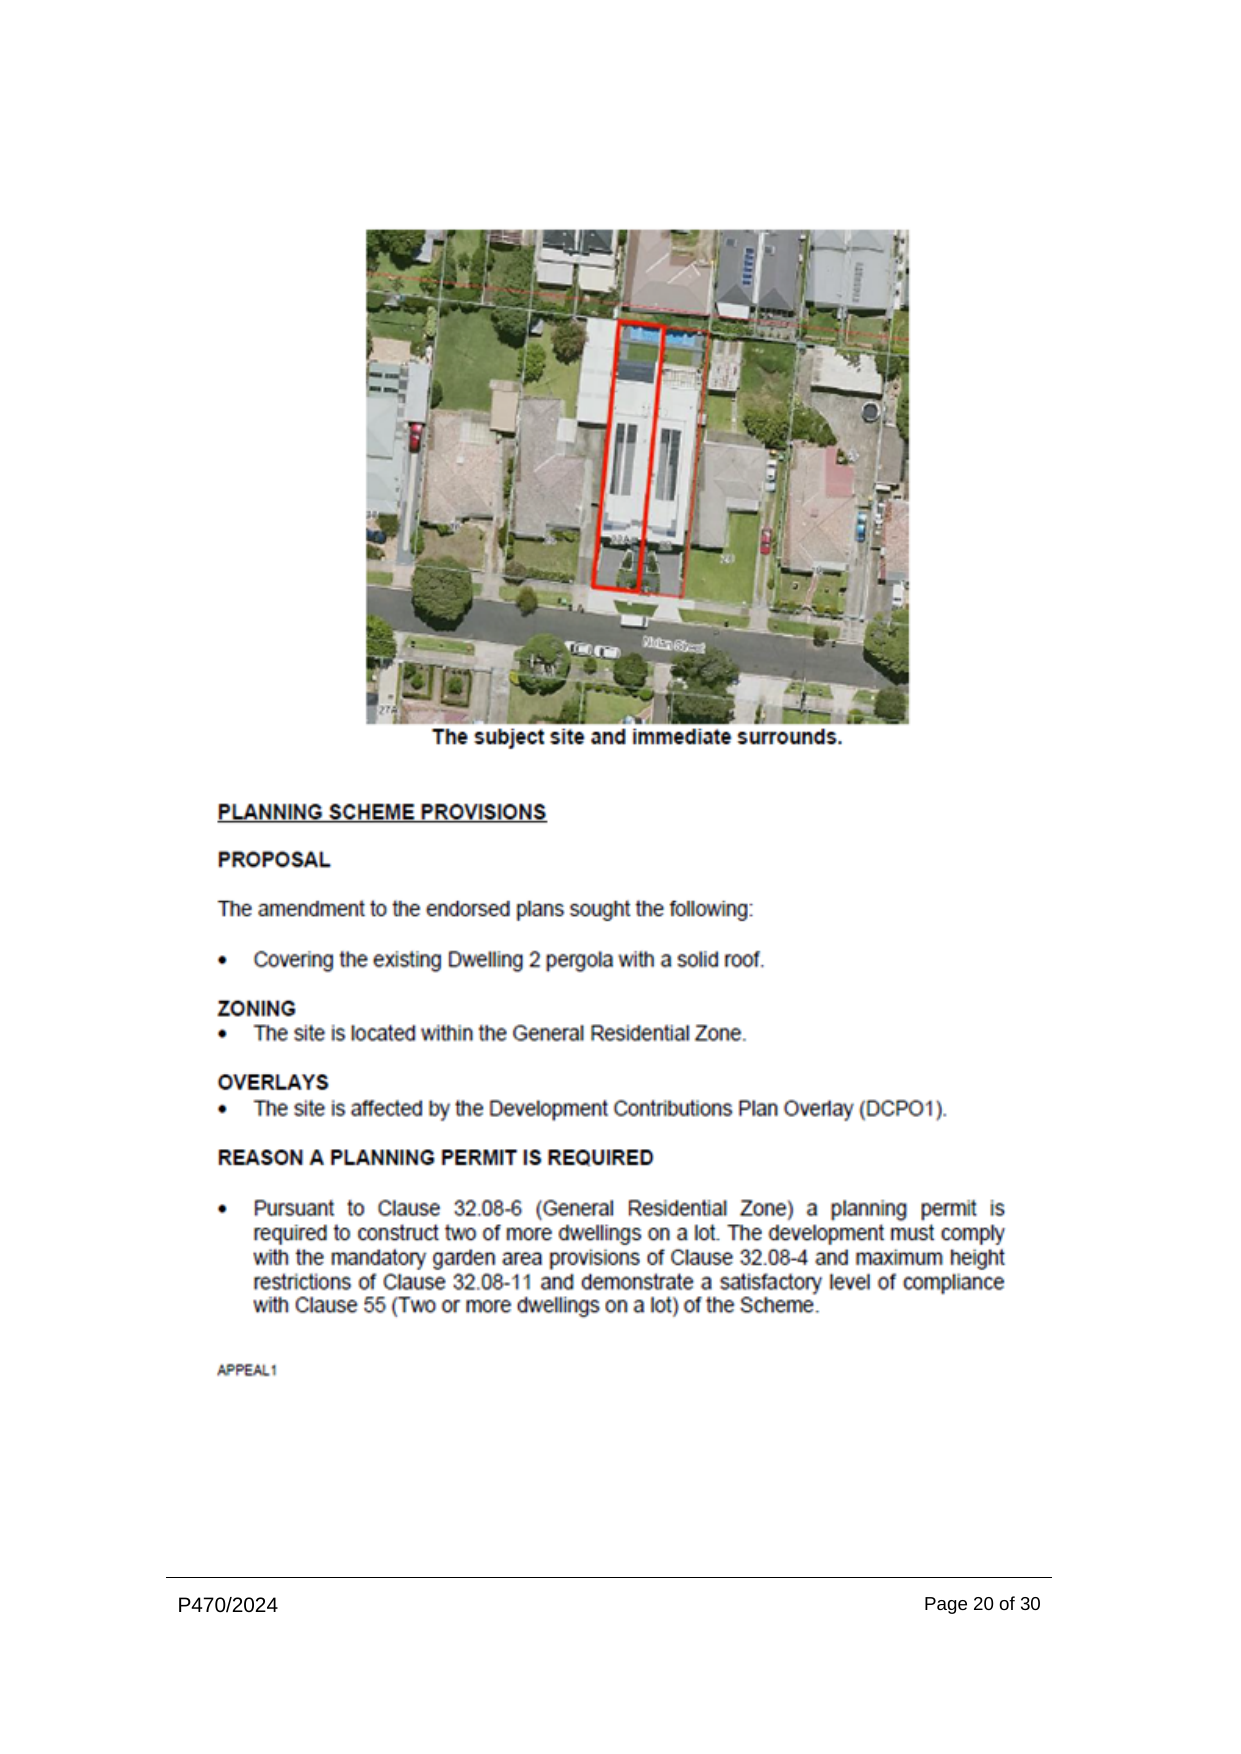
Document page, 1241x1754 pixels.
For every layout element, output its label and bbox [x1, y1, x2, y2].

picture [177, 147, 1064, 1497]
